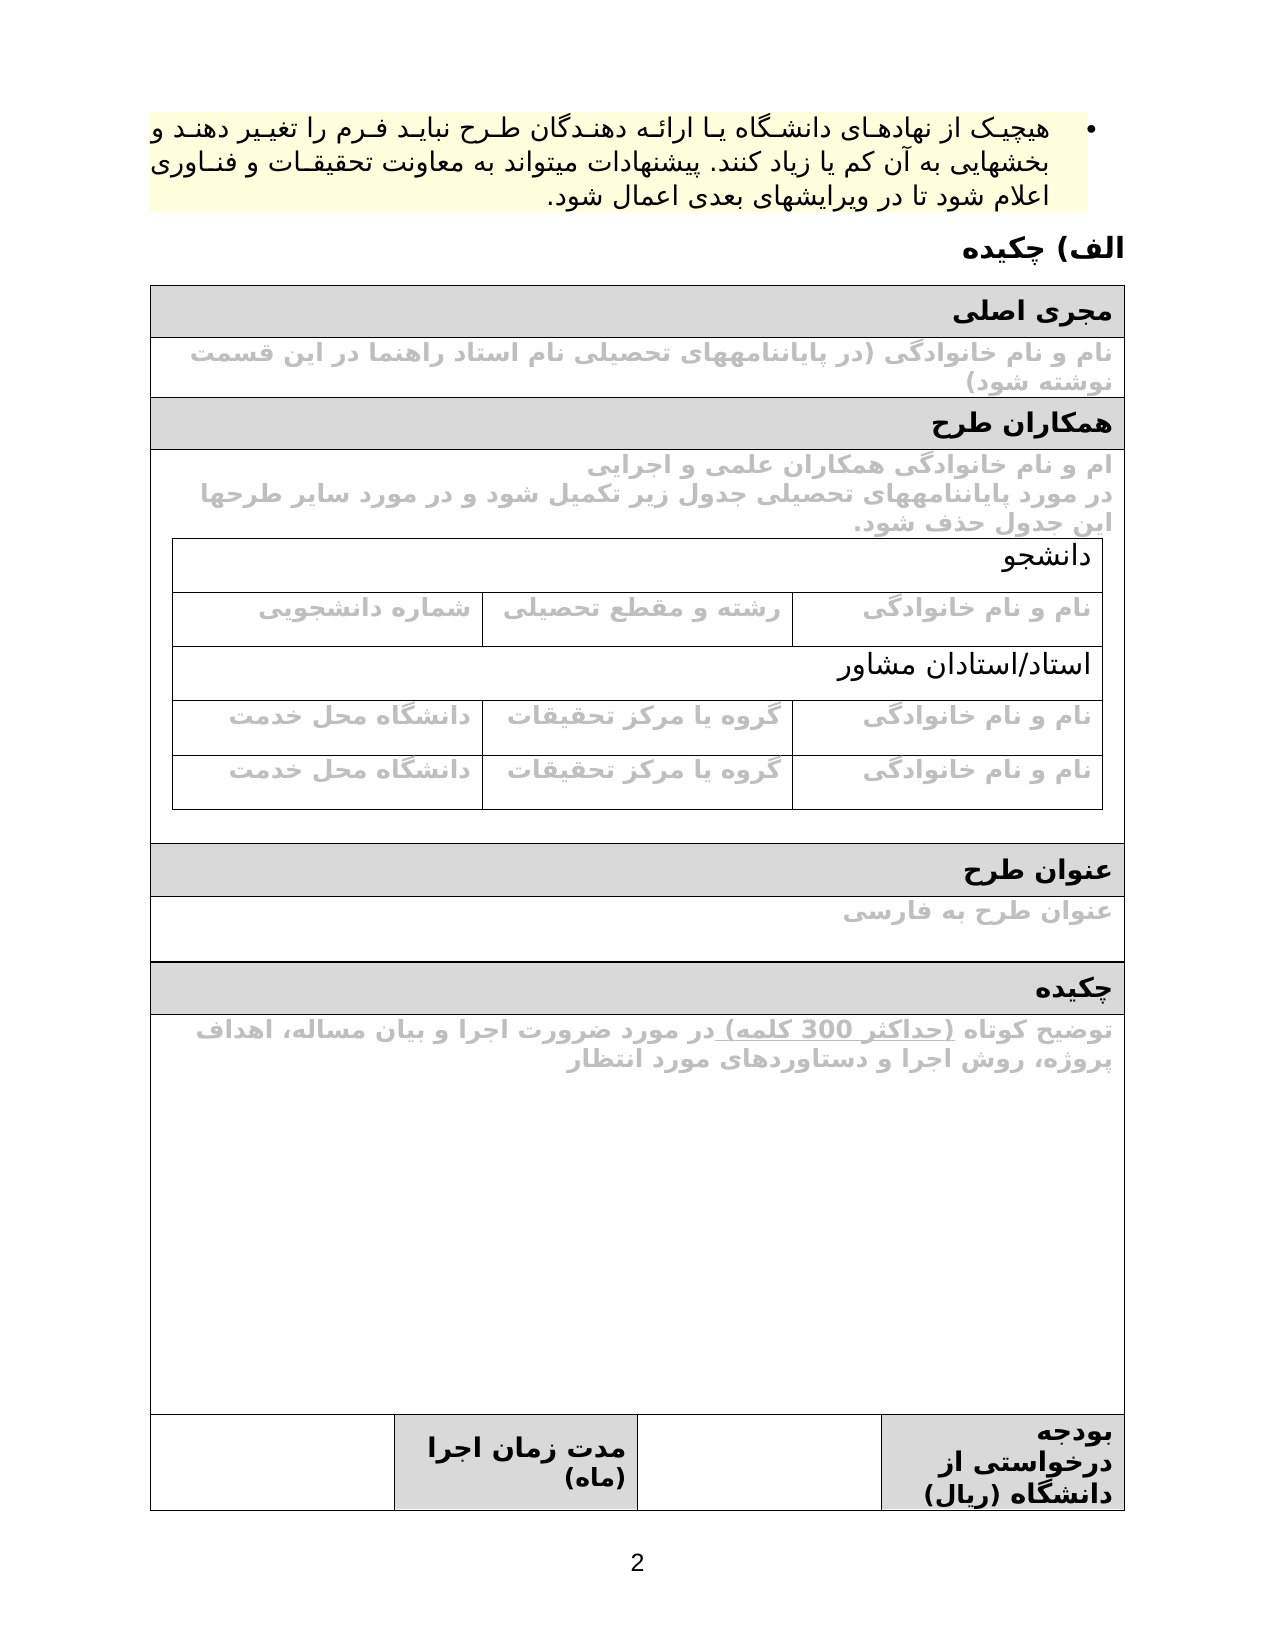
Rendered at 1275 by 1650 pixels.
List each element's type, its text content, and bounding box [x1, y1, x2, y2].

list هیچیک از نهادهای دانشگاه یا ارائه دهندگان طرح نباید فرم را تغییر دهند و بخشهایی به آن کم یا زیاد کنند. پیشنهادات میتواند به معاونت تحقیقات و فناوری اعلام شود تا در ویرایشهای بعدی اعمال شود. [150, 112, 1087, 212]
text الف) چکیده [150, 231, 1125, 265]
table_cell چکیده [151, 963, 1124, 1014]
table_cell توضیح کوتاه (حداکثر 300 کلمه) در مورد ضرورت اجرا و بیان مساله، اهداف پروژه، روش اجرا و دستاوردهای مورد انتظار [151, 1015, 1124, 1414]
table_cell ام و نام خانوادگی همکاران علمی و اجرایی در مورد پایاننامههای تحصیلی جدول زیر تکمیل شود و در مورد سایر طرحها این جدول حذف شود. [151, 450, 1124, 843]
table_cell نام و نام خانوادگی (در پایاننامههای تحصیلی نام استاد راهنما در این قسمت نوشته شود) [151, 338, 1124, 397]
table_cell بودجه درخواستی از دانشگاه (ریال) [882, 1415, 1124, 1509]
table_cell همکاران طرح [151, 398, 1124, 449]
table_header مجری اصلی [151, 286, 1124, 337]
table_cell عنوان طرح [151, 844, 1124, 896]
table_cell [151, 1415, 394, 1509]
table_cell [638, 1415, 881, 1509]
table_cell عنوان طرح به فارسی [151, 897, 1124, 961]
table_cell مدت زمان اجرا (ماه) [395, 1415, 637, 1509]
